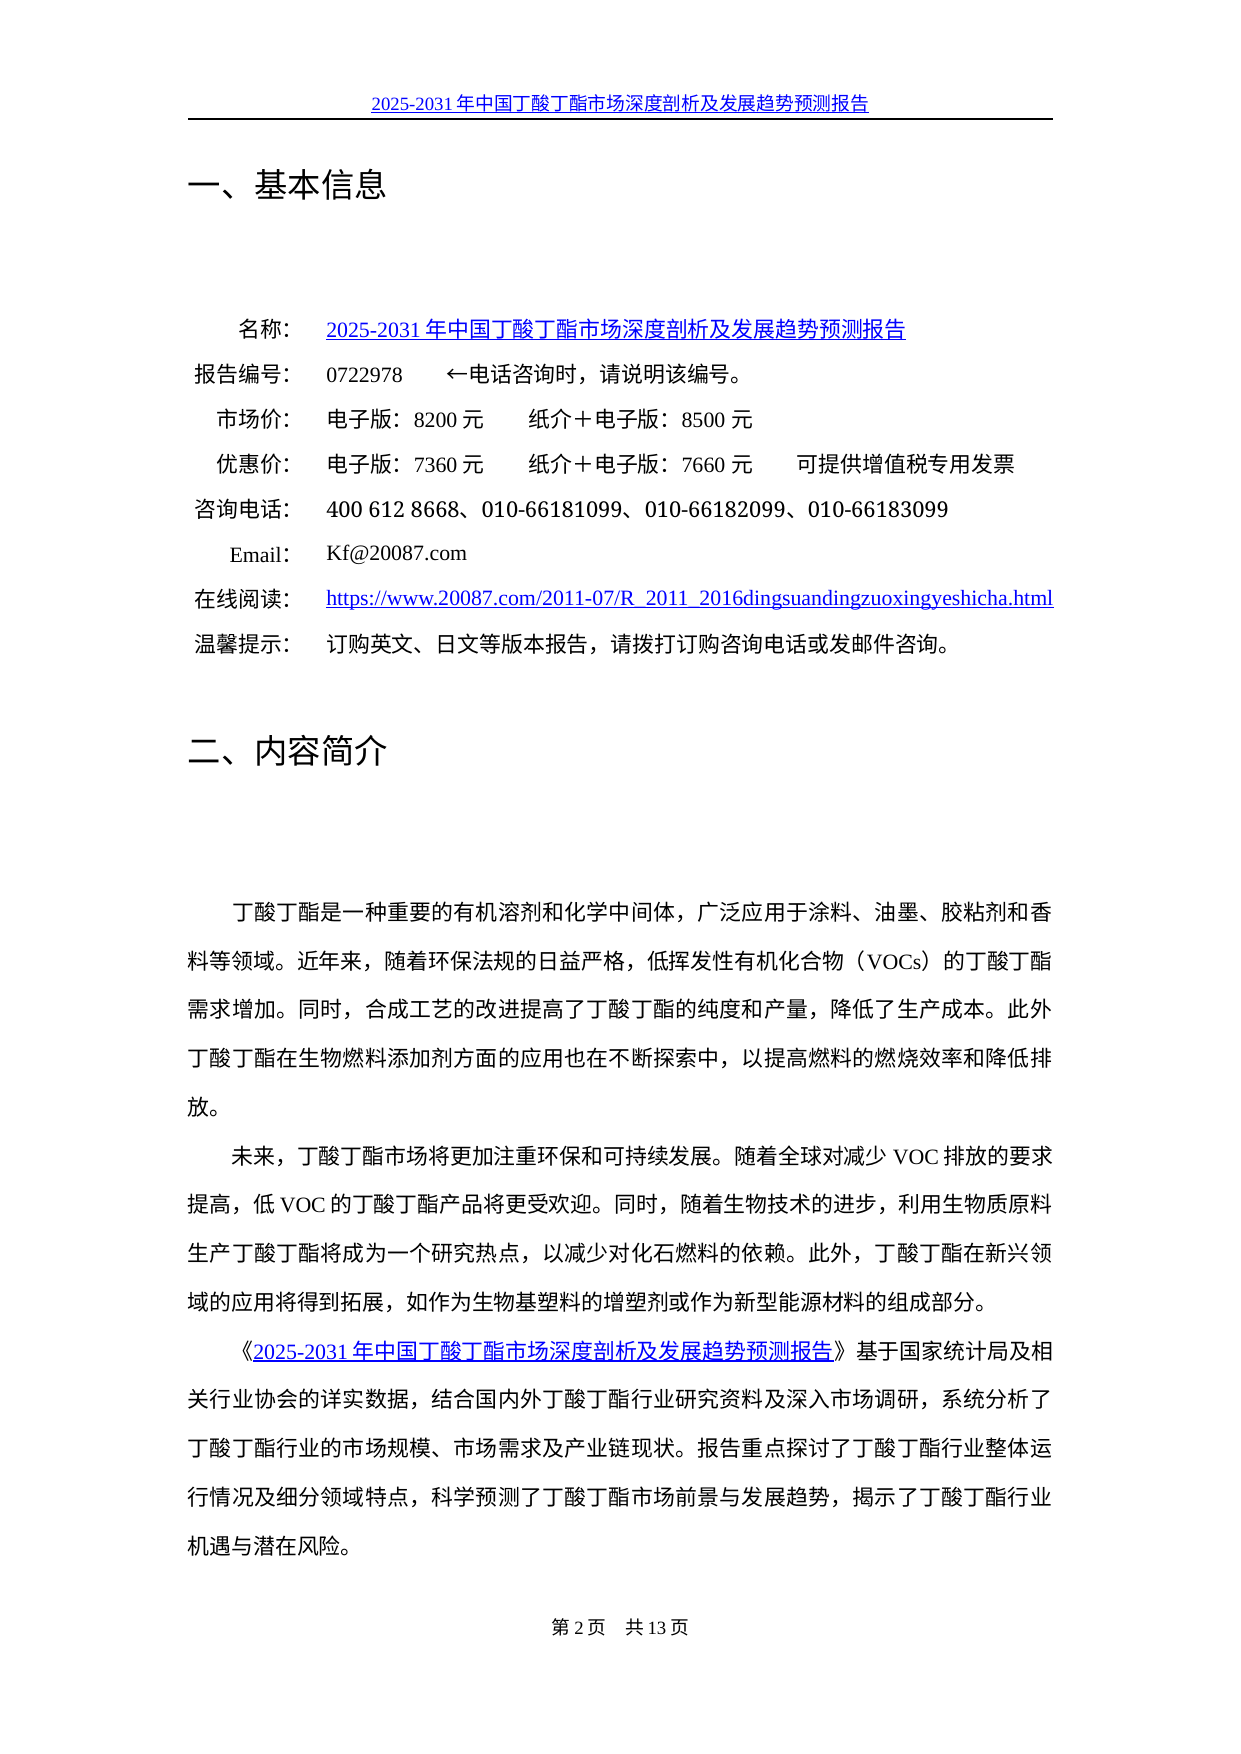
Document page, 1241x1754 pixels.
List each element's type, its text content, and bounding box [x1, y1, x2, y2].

table_cell Kf@20087.com [315, 537, 1073, 582]
table_cell 报告编号： [167, 357, 315, 402]
table_cell 400 612 8668、010-66181099、010-66182099、010-66183099 [315, 492, 1073, 537]
table_header 2025-2031年中国丁酸丁酯市场深度剖析及发展趋势预测报告 [315, 312, 1073, 357]
title 一、基本信息 [187, 150, 1053, 215]
table_cell 市场价： [167, 402, 315, 447]
title 二、内容简介 [187, 717, 1053, 782]
table_cell Email： [167, 537, 315, 582]
table_cell [315, 582, 1073, 627]
table_cell 电子版：7360 元 纸介＋电子版：7660 元 可提供增值税专用发票 [315, 447, 1073, 492]
table_header 名称： [167, 312, 315, 357]
table_cell 优惠价： [167, 447, 315, 492]
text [187, 894, 1053, 1561]
table_cell 0722978 ←电话咨询时，请说明该编号。 [315, 357, 1073, 402]
table_cell 咨询电话： [167, 492, 315, 537]
table_cell 订购英文、日文等版本报告，请拨打订购咨询电话或发邮件咨询。 [315, 627, 1073, 672]
table_cell 在线阅读： [167, 582, 315, 627]
table_cell 电子版：8200 元 纸介＋电子版：8500 元 [315, 402, 1073, 447]
table_cell 温馨提示： [167, 627, 315, 672]
